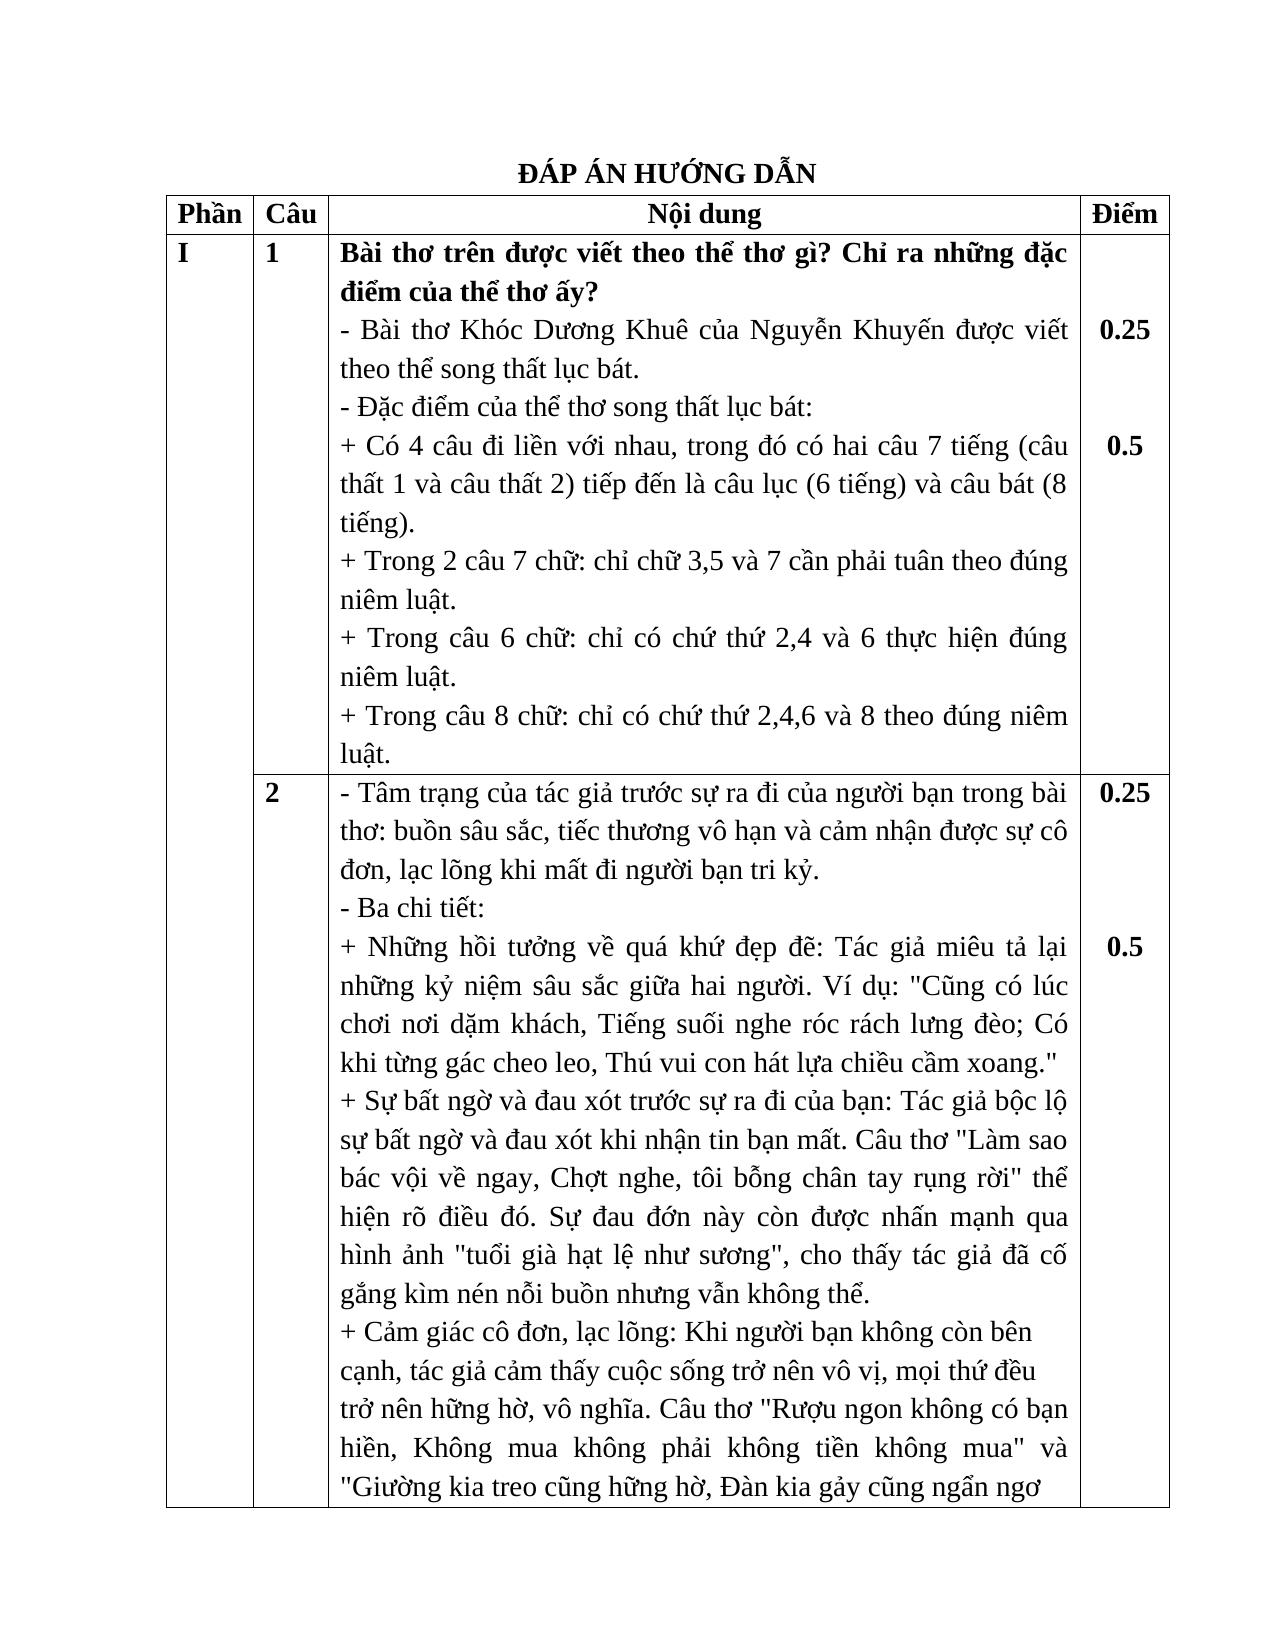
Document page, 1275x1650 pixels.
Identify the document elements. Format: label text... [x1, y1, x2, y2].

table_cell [329, 775, 1080, 1507]
text ĐÁP ÁN HƯỚNG DẪN [165, 157, 1169, 190]
table_cell 1 [254, 235, 328, 774]
table_header Nội dung [329, 196, 1080, 234]
table_header Câu [254, 196, 328, 234]
table_header Điểm [1081, 196, 1169, 234]
table_header Phần [167, 196, 253, 234]
table_cell I [167, 235, 253, 1507]
table_cell 0.25 0.5 [1081, 235, 1169, 774]
table_cell Bài thơ trên được viết theo thể thơ gì? Chỉ ra những đặc điểm của thể thơ ấy? - Bài thơ Khóc Dương Khuê của Nguyễn Khuyến được viết theo thể song thất lục bát. - Đặc điểm của thể thơ song thất lục bát: + Có 4 câu đi liền với nhau, trong đó có hai câu 7 tiếng (câu thất 1 và câu thất 2) tiếp đến là câu lục (6 tiếng) và câu bát (8 tiếng). + Trong 2 câu 7 chữ: chỉ chữ 3,5 và 7 cần phải tuân theo đúng niêm luật. + Trong câu 6 chữ: chỉ có chứ thứ 2,4 và 6 thực hiện đúng niêm luật. + Trong câu 8 chữ: chỉ có chứ thứ 2,4,6 và 8 theo đúng niêm luật. [329, 235, 1080, 774]
table_cell 0.25 0.5 [1081, 775, 1169, 1507]
table_cell 2 [254, 775, 328, 1507]
